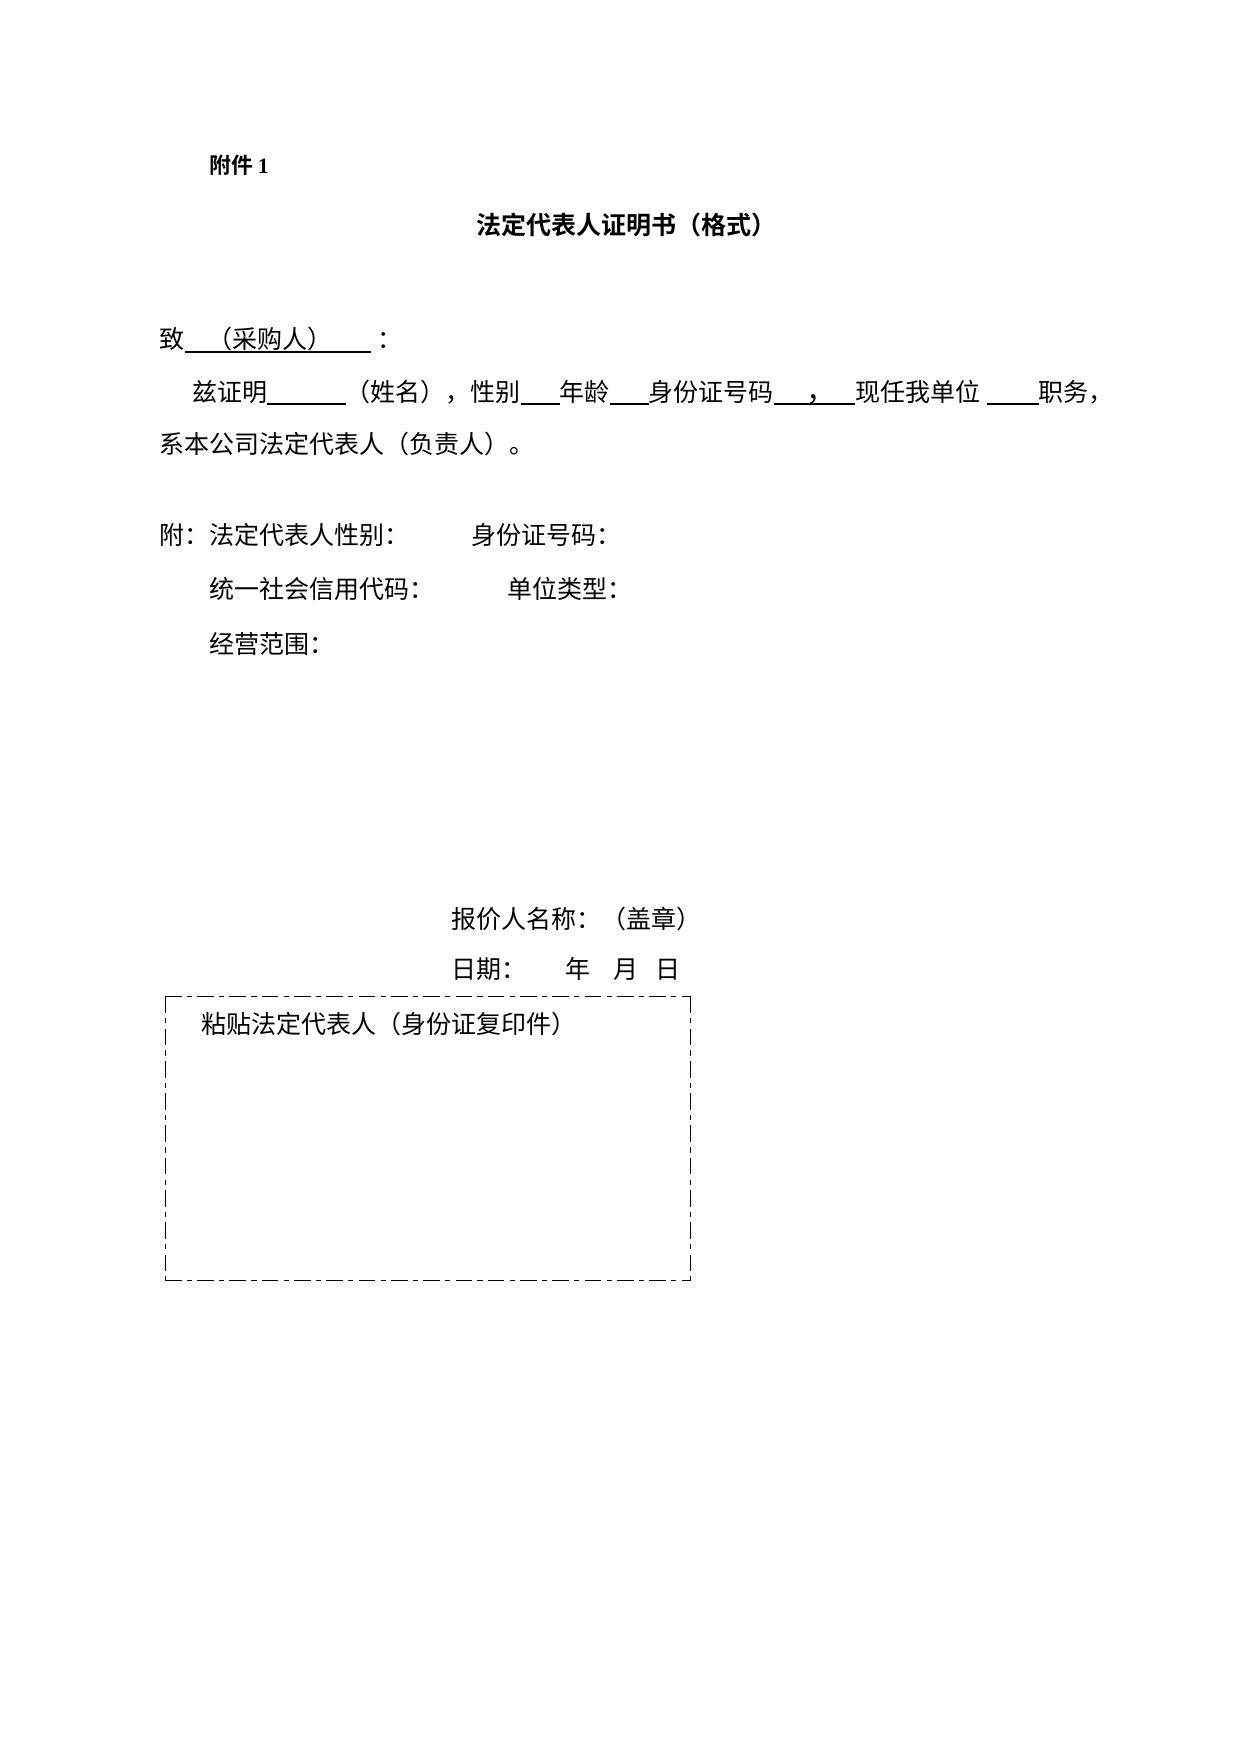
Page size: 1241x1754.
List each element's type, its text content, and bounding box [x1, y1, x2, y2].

text 附：法定代表人性别： 身份证号码： [159, 516, 1092, 552]
text 附件1 [159, 148, 1092, 179]
text 法定代表人证明书（格式） [159, 206, 1092, 242]
text 统一社会信用代码： 单位类型： [159, 570, 1092, 606]
text 报价人名称：（盖章） [159, 887, 1092, 939]
table_header 粘贴法定代表人（身份证复印件） [165, 996, 690, 1280]
text 兹证明 （姓名），性别 年龄 身份证号码 ， 现任我单位 职务，系本公司法定代表人（负责人）。 [159, 359, 1092, 463]
text 致 （采购人） ： [159, 307, 1092, 359]
text 日期： 年 月 日 [159, 949, 1092, 986]
text 经营范围： [159, 624, 1092, 661]
